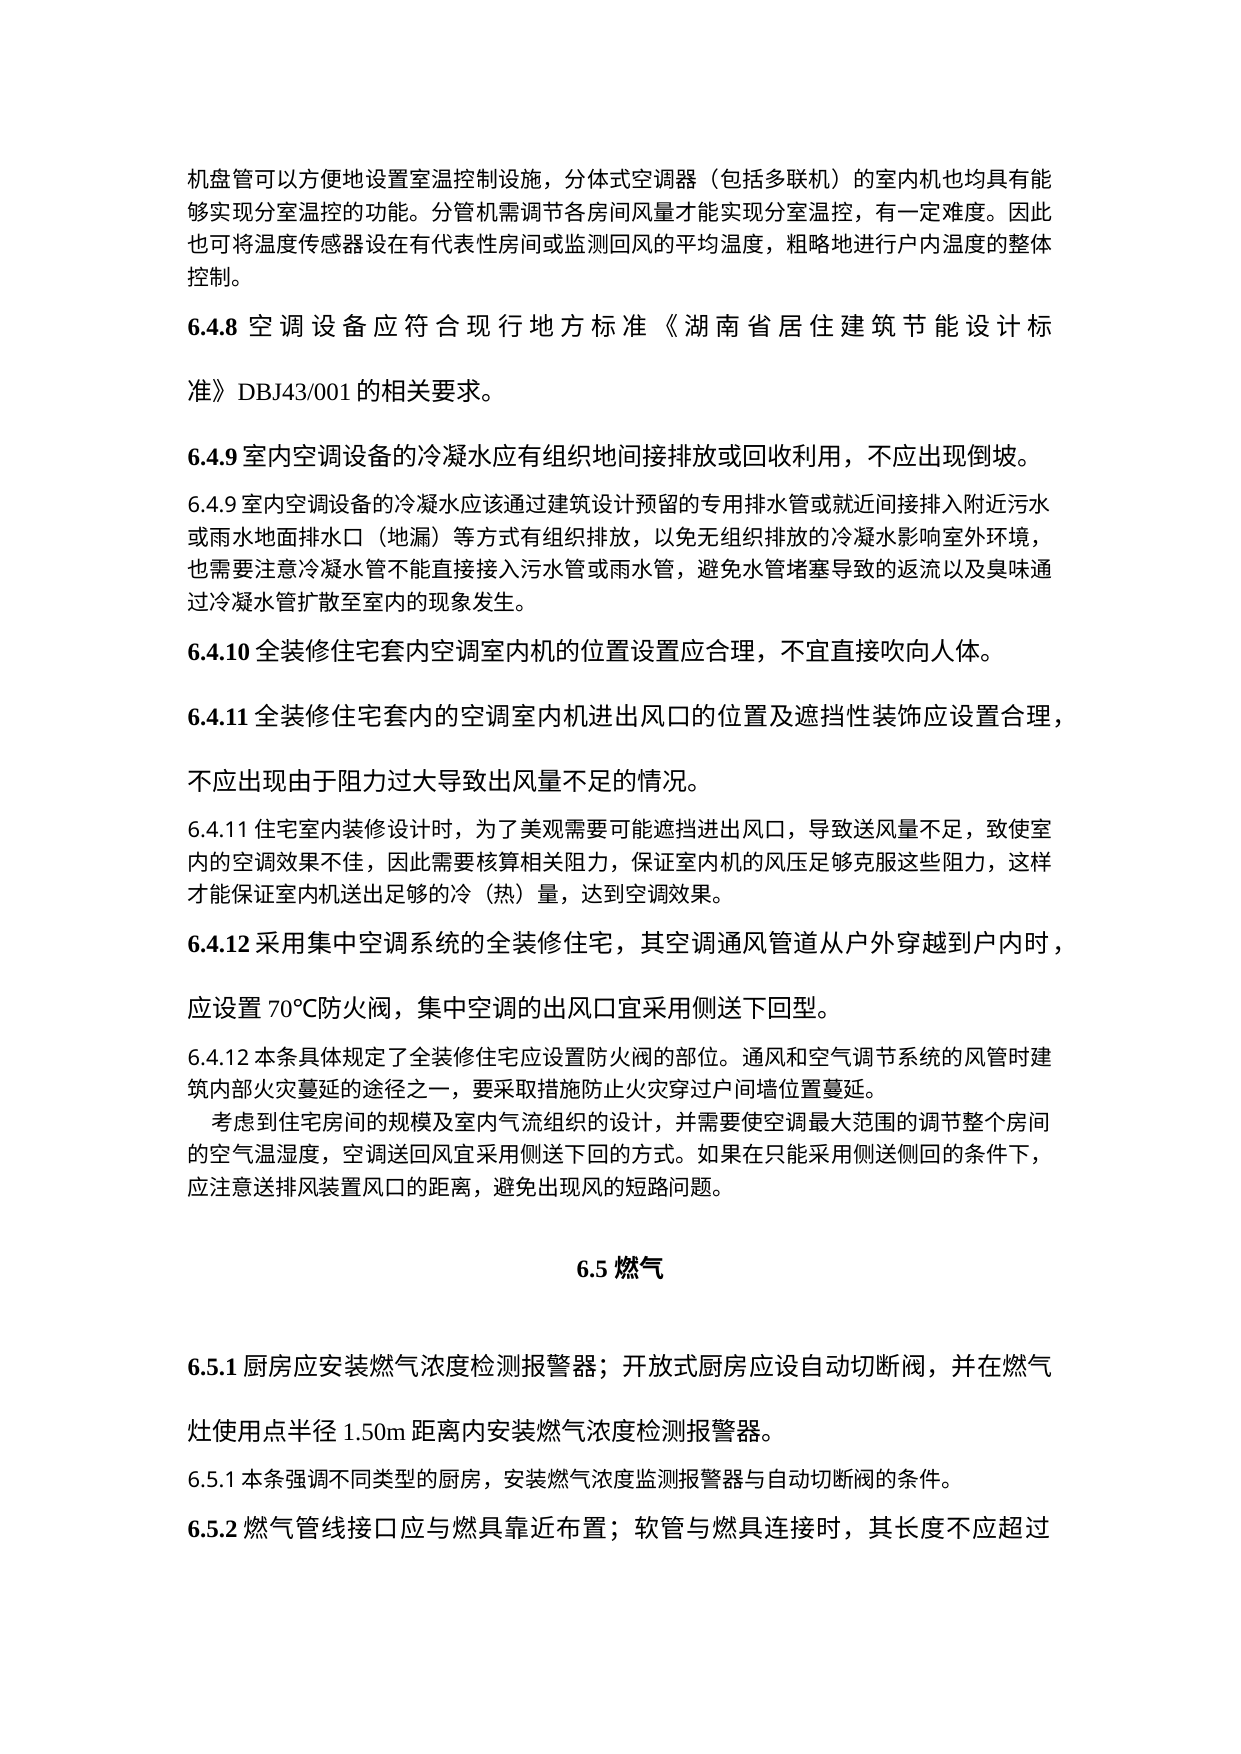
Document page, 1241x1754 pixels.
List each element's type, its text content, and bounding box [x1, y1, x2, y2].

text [187, 1494, 1053, 1559]
text 6.4.10全装修住宅套内空调室内机的位置设置应合理，不宜直接吹向人体。 [187, 617, 1053, 682]
text 6.5.1本条强调不同类型的厨房，安装燃气浓度监测报警器与自动切断阀的条件。 [187, 1462, 1053, 1494]
text 6.4.12本条具体规定了全装修住宅应设置防火阀的部位。通风和空气调节系统的风管时建筑内部火灾蔓延的途径之一，要采取措施防止火灾穿过户间墙位置蔓延。 [187, 1039, 1053, 1104]
text 6.5.1厨房应安装燃气浓度检测报警器；开放式厨房应设自动切断阀，并在燃气灶使用点半径1.50m距离内安装燃气浓度检测报警器。 [187, 1332, 1053, 1462]
text 6.4.8空调设备应符合现行地方标准《湖南省居住建筑节能设计标准》DBJ43/001的相关要求。 [187, 292, 1053, 422]
text 6.4.11住宅室内装修设计时，为了美观需要可能遮挡进出风口，导致送风量不足，致使室内的空调效果不佳，因此需要核算相关阻力，保证室内机的风压足够克服这些阻力，这样才能保证室内机送出足够的冷（热）量，达到空调效果。 [187, 812, 1053, 909]
text 考虑到住宅房间的规模及室内气流组织的设计，并需要使空调最大范围的调节整个房间的空气温湿度，空调送回风宜采用侧送下回的方式。如果在只能采用侧送侧回的条件下，应注意送排风装置风口的距离，避免出现风的短路问题。 [187, 1104, 1053, 1202]
text 6.4.12采用集中空调系统的全装修住宅，其空调通风管道从户外穿越到户内时，应设置70℃防火阀，集中空调的出风口宜采用侧送下回型。 [187, 909, 1053, 1039]
text 6.4.11全装修住宅套内的空调室内机进出风口的位置及遮挡性装饰应设置合理，不应出现由于阻力过大导致出风量不足的情况。 [187, 682, 1053, 812]
text 6.4.9室内空调设备的冷凝水应有组织地间接排放或回收利用，不应出现倒坡。 [187, 422, 1053, 487]
text 6.5 燃气 [187, 1234, 1053, 1299]
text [187, 162, 1053, 292]
text 6.4.9室内空调设备的冷凝水应该通过建筑设计预留的专用排水管或就近间接排入附近污水或雨水地面排水口（地漏）等方式有组织排放，以免无组织排放的冷凝水影响室外环境，也需要注意冷凝水管不能直接接入污水管或雨水管，避免水管堵塞导致的返流以及臭味通过冷凝水管扩散至室内的现象发生。 [187, 487, 1053, 617]
